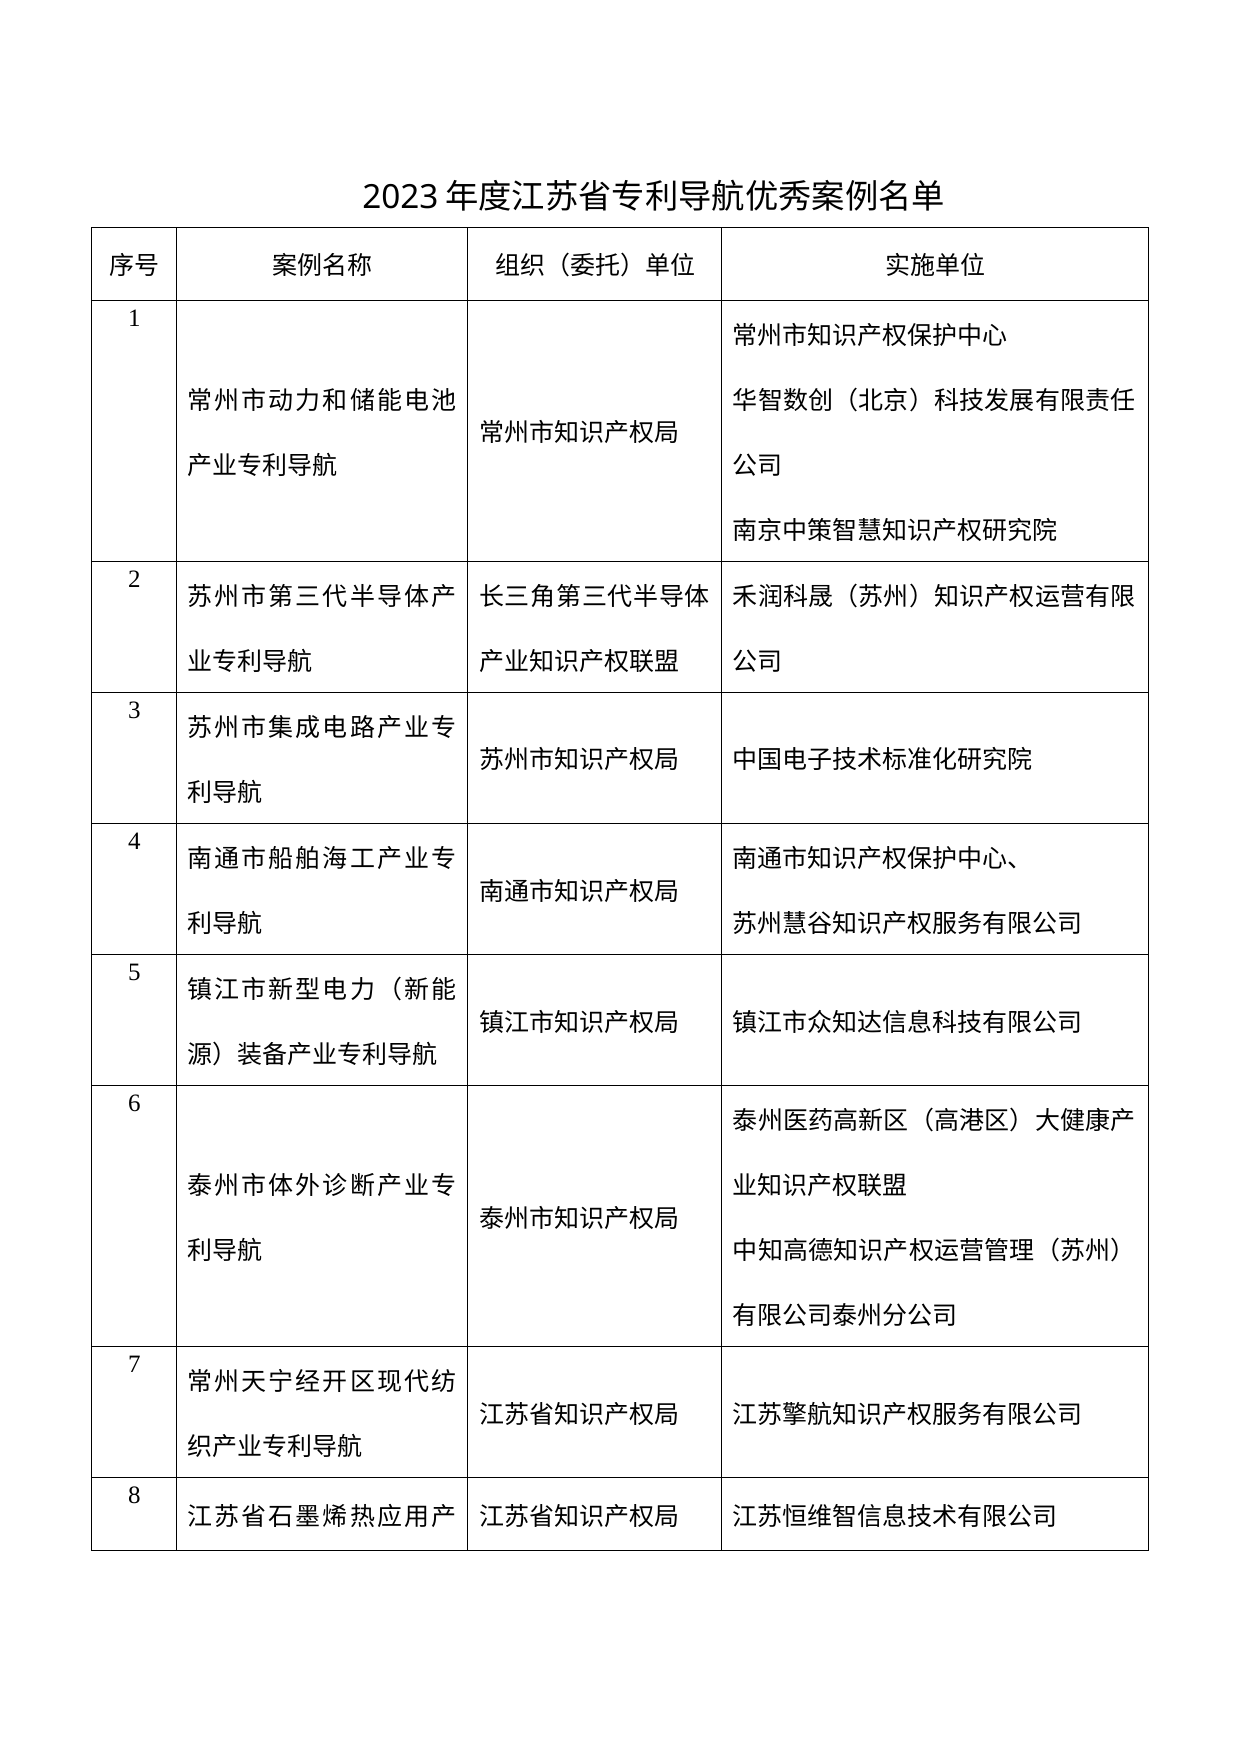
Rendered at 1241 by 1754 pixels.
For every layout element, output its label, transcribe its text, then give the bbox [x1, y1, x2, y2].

table_cell 镇江市众知达信息科技有限公司 [722, 955, 1148, 1085]
table_header 序号 [92, 228, 176, 300]
table_cell 3 [92, 693, 176, 823]
table_cell 禾润科晟（苏州）知识产权运营有限公司 [722, 562, 1148, 692]
table_cell 苏州市集成电路产业专利导航 [177, 693, 467, 823]
table_cell 泰州市体外诊断产业专利导航 [177, 1086, 467, 1346]
table_cell 南通市知识产权局 [468, 824, 721, 954]
table_cell 常州市动力和储能电池产业专利导航 [177, 301, 467, 561]
table_cell 镇江市新型电力（新能源）装备产业专利导航 [177, 955, 467, 1085]
table_header 实施单位 [722, 228, 1148, 300]
table_cell 江苏恒维智信息技术有限公司 [722, 1478, 1148, 1550]
table_cell 苏州市第三代半导体产业专利导航 [177, 562, 467, 692]
table_cell 常州天宁经开区现代纺织产业专利导航 [177, 1347, 467, 1477]
table_cell 镇江市知识产权局 [468, 955, 721, 1085]
table_cell 南通市知识产权保护中心、 苏州慧谷知识产权服务有限公司 [722, 824, 1148, 954]
table_cell 江苏省石墨烯热应用产业专利导航 [177, 1478, 467, 1550]
table_header 组织（委托）单位 [468, 228, 721, 300]
table_cell 常州市知识产权局 [468, 301, 721, 561]
table_cell 苏州市知识产权局 [468, 693, 721, 823]
table_cell 江苏省知识产权局 [468, 1347, 721, 1477]
table_cell 江苏擎航知识产权服务有限公司 [722, 1347, 1148, 1477]
table_cell 长三角第三代半导体产业知识产权联盟 [468, 562, 721, 692]
table_cell 南通市船舶海工产业专利导航 [177, 824, 467, 954]
table_cell 4 [92, 824, 176, 954]
text 2023年度江苏省专利导航优秀案例名单 [187, 162, 1053, 227]
table_cell 中国电子技术标准化研究院 [722, 693, 1148, 823]
table_cell 常州市知识产权保护中心 华智数创（北京）科技发展有限责任公司 南京中策智慧知识产权研究院 [722, 301, 1148, 561]
table_cell 泰州医药高新区（高港区）大健康产业知识产权联盟 中知高德知识产权运营管理（苏州）有限公司泰州分公司 [722, 1086, 1148, 1346]
table_cell 江苏省知识产权局 [468, 1478, 721, 1550]
table_cell 6 [92, 1086, 176, 1346]
table_cell 泰州市知识产权局 [468, 1086, 721, 1346]
table_cell 1 [92, 301, 176, 561]
table_cell 5 [92, 955, 176, 1085]
table_cell 8 [92, 1478, 176, 1550]
table_cell 2 [92, 562, 176, 692]
table_cell 7 [92, 1347, 176, 1477]
table_header 案例名称 [177, 228, 467, 300]
